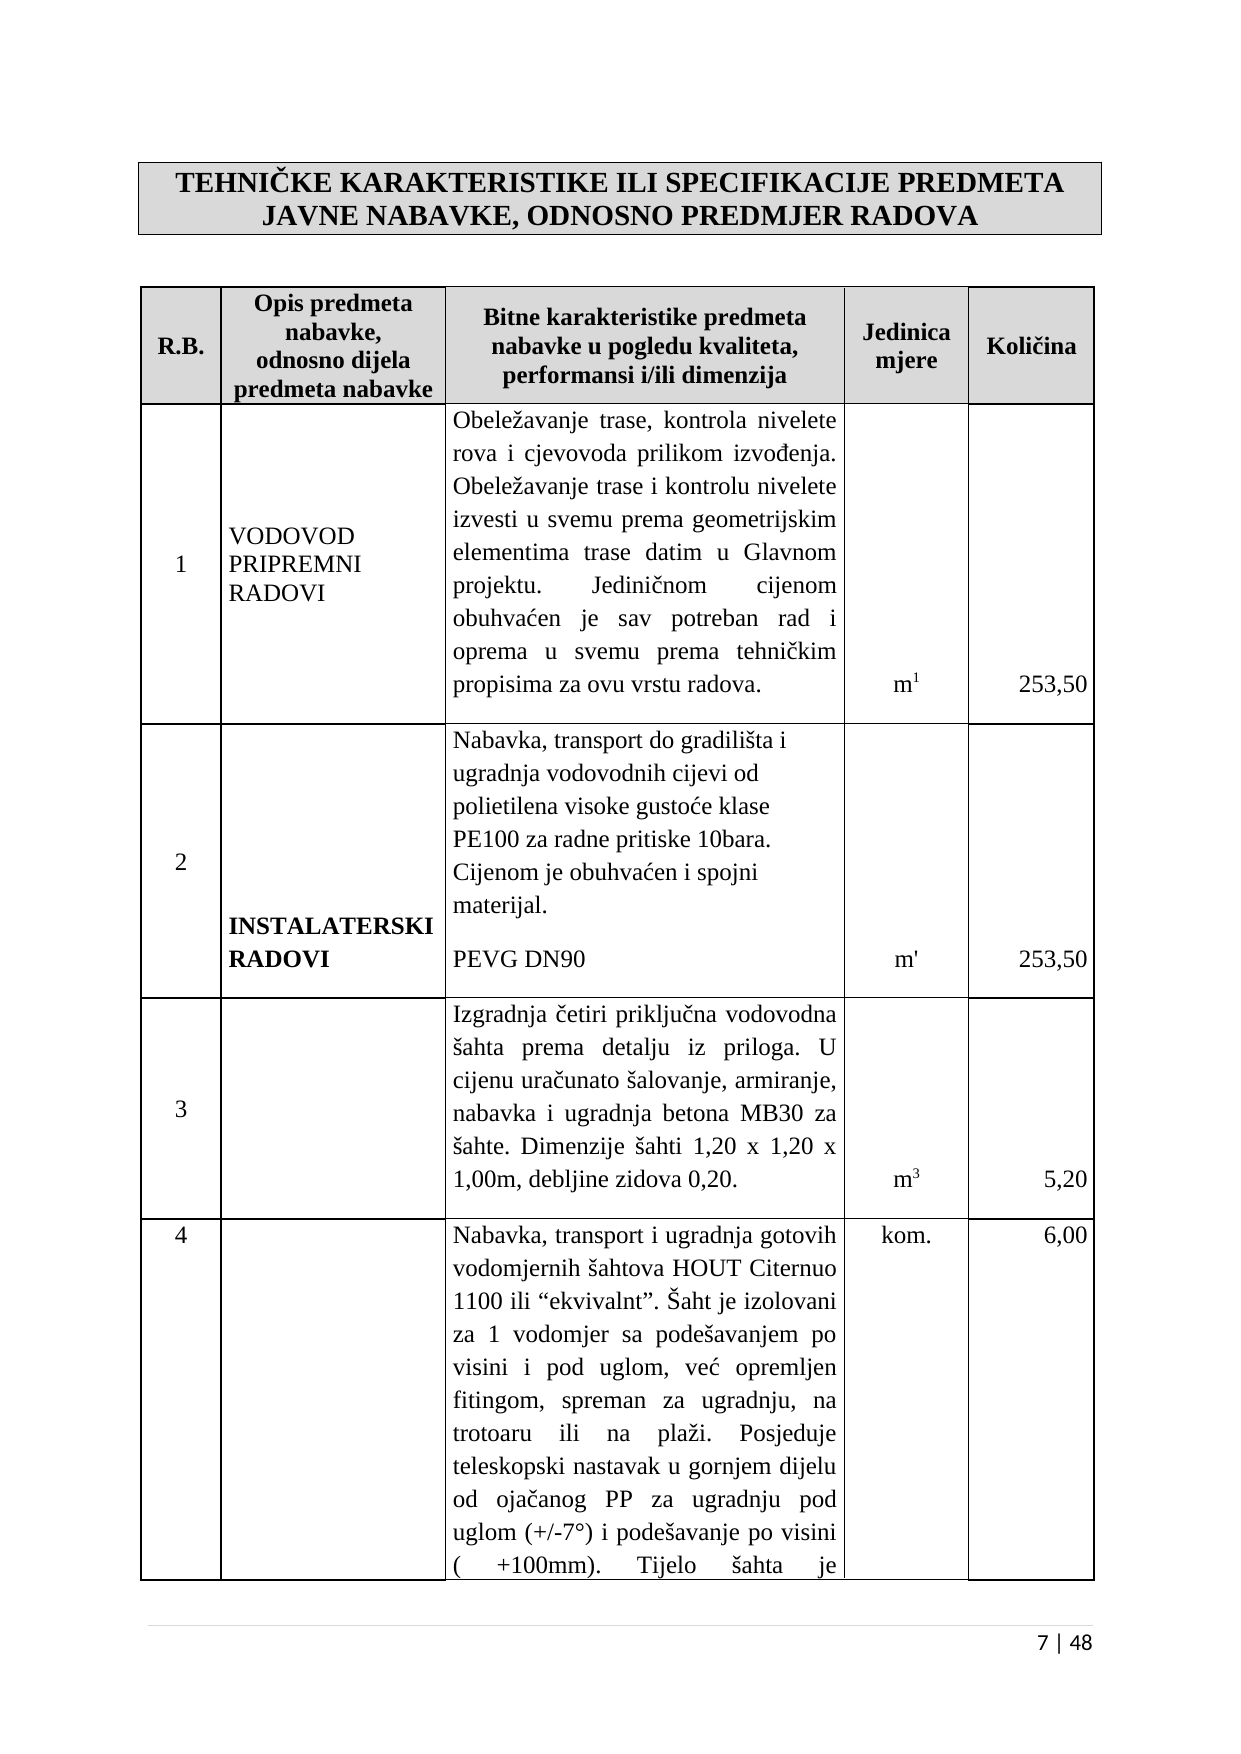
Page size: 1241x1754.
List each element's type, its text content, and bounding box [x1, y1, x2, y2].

table_cell [222, 999, 445, 1218]
table_cell m3 [845, 998, 968, 1218]
table_header Jedinica mjere [844, 287, 968, 403]
table_cell 4 [142, 1220, 220, 1579]
table_cell 253,50 [969, 405, 1093, 723]
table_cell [446, 1219, 844, 1579]
table_cell Obeležavanje trase, kontrola nivelete rova i cjevovoda prilikom izvođenja. Obeležavanje trase i kontrolu nivelete izvesti u svemu prema geometrijskim elementima trase datim u Glavnom projektu. Jediničnom cijenom obuhvaćen je sav potreban rad i oprema u svemu prema tehničkim propisima za ovu vrstu radova. [446, 404, 844, 723]
table_cell 253,50 [969, 725, 1093, 997]
table_cell Nabavka, transport do gradilišta i ugradnja vodovodnih cijevi od polietilena visoke gustoće klase PE100 za radne pritiske 10bara. Cijenom je obuhvaćen i spojni materijal. PEVG DN90 [446, 724, 844, 997]
table_cell Izgradnja četiri priključna vodovodna šahta prema detalju iz priloga. U cijenu uračunato šalovanje, armiranje, nabavka i ugradnja betona MB30 za šahte. Dimenzije šahti 1,20 x 1,20 x 1,00m, debljine zidova 0,20. [446, 998, 844, 1218]
table_cell m1 [845, 404, 968, 723]
table_cell m' [845, 724, 968, 997]
table_cell kom. [844, 1219, 968, 1579]
table_cell 1 [142, 405, 220, 723]
table_cell 5,20 [969, 999, 1093, 1218]
table_cell [222, 1220, 445, 1579]
table_cell INSTALATERSKI RADOVI [222, 725, 445, 997]
table_cell 6,00 [969, 1220, 1093, 1579]
table_cell VODOVOD PRIPREMNI RADOVI [222, 405, 445, 723]
table_cell 3 [142, 999, 220, 1218]
table_cell 2 [142, 725, 220, 997]
subtitle TEHNIČKE KARAKTERISTIKE ILI SPECIFIKACIJE PREDMETA JAVNE NABAVKE, ODNOSNO PREDMJER RADOVA [139, 163, 1101, 234]
table_header Količina [969, 288, 1093, 403]
table_header Bitne karakteristike predmeta nabavke u pogledu kvaliteta, performansi i/ili dimenzija [446, 287, 844, 403]
table_header Opis predmeta nabavke, odnosno dijela predmeta nabavke [222, 288, 445, 403]
table_header R.B. [142, 288, 220, 403]
